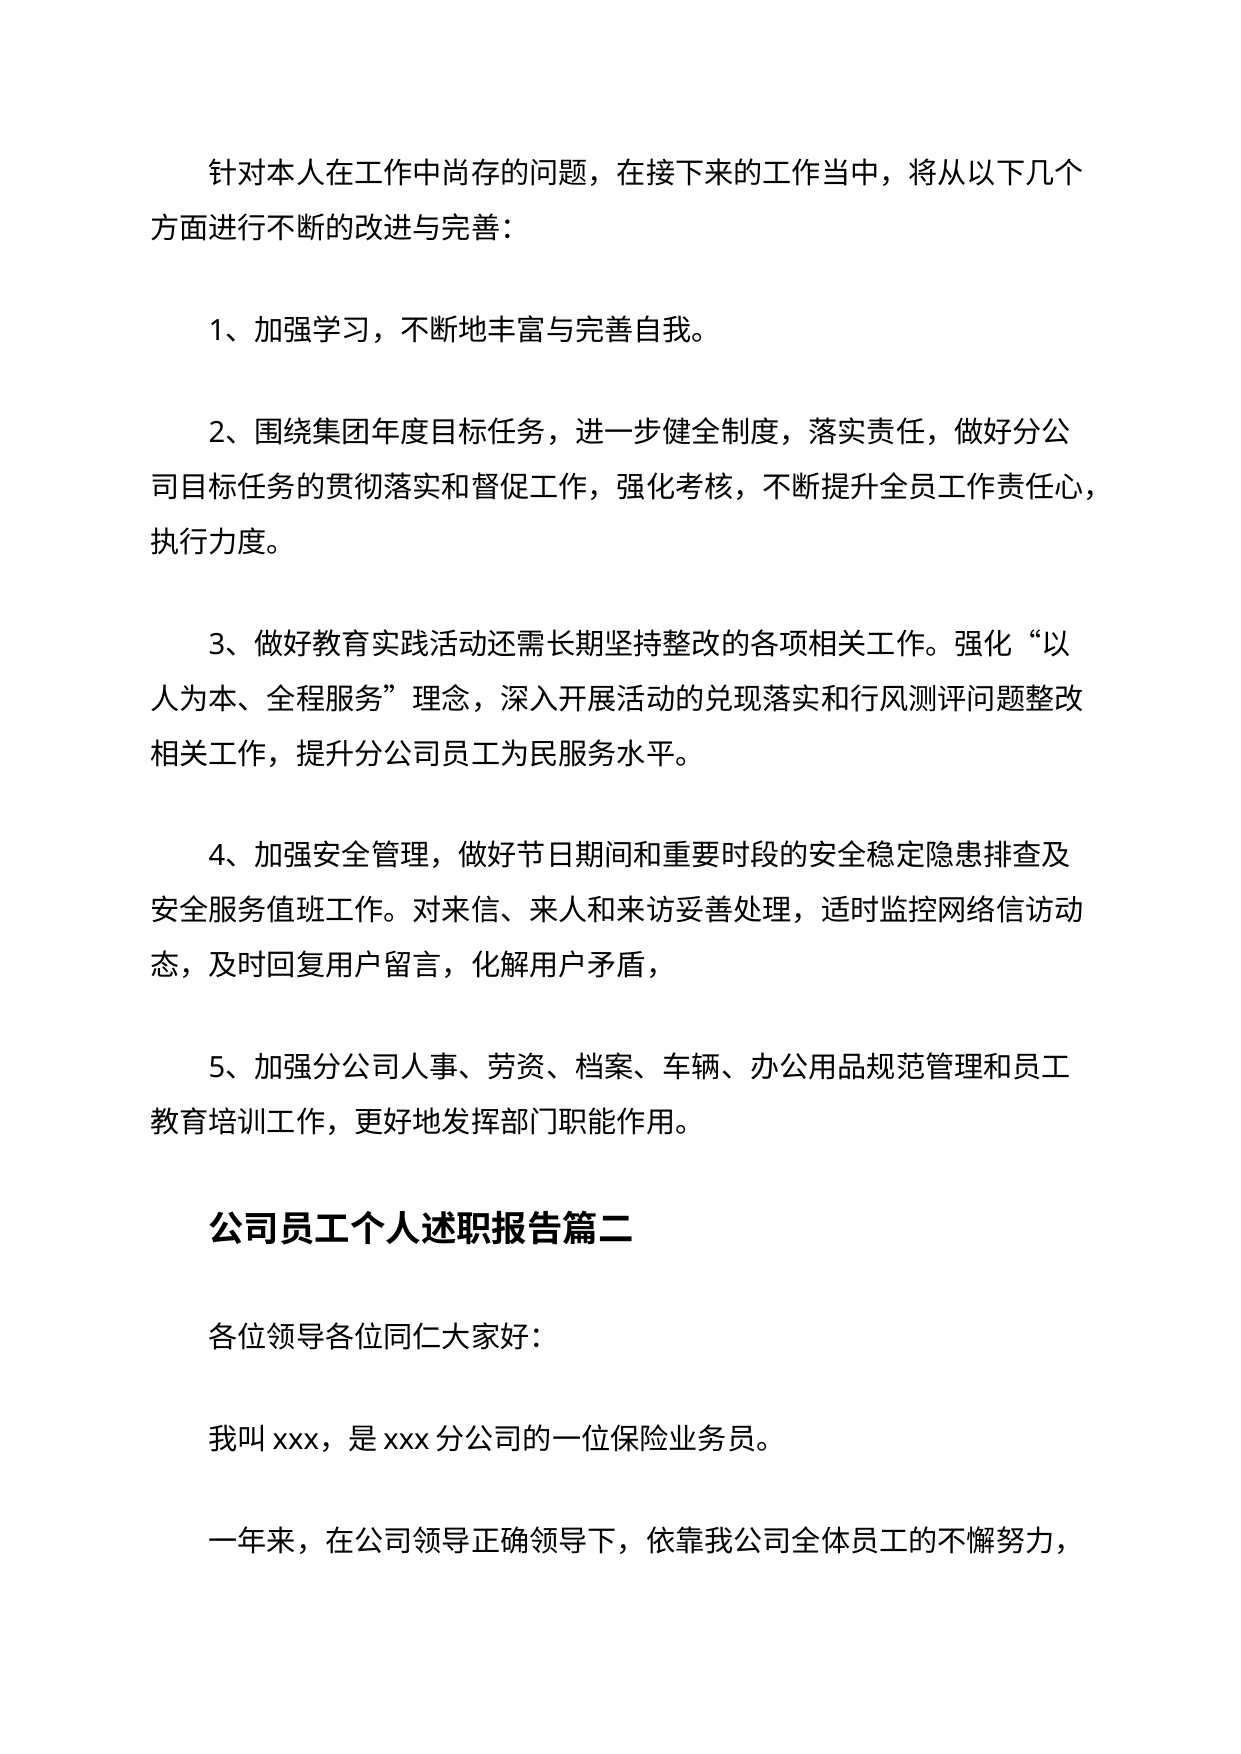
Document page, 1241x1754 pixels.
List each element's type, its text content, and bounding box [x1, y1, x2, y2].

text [150, 1518, 1090, 1560]
text 各位领导各位同仁大家好： [150, 1314, 1090, 1356]
text 针对本人在工作中尚存的问题，在接下来的工作当中，将从以下几个方面进行不断的改进与完善： [150, 150, 1090, 247]
text 4、加强安全管理，做好节日期间和重要时段的安全稳定隐患排查及安全服务值班工作。对来信、来人和来访妥善处理，适时监控网络信访动态，及时回复用户留言，化解用户矛盾， [150, 832, 1090, 984]
text 我叫xxx，是xxx分公司的一位保险业务员。 [150, 1416, 1090, 1458]
text 5、加强分公司人事、劳资、档案、车辆、办公用品规范管理和员工教育培训工作，更好地发挥部门职能作用。 [150, 1044, 1090, 1141]
text 1、加强学习，不断地丰富与完善自我。 [150, 307, 1090, 349]
text 3、做好教育实践活动还需长期坚持整改的各项相关工作。强化“以人为本、全程服务”理念，深入开展活动的兑现落实和行风测评问题整改相关工作，提升分公司员工为民服务水平。 [150, 620, 1090, 772]
text 2、围绕集团年度目标任务，进一步健全制度，落实责任，做好分公司目标任务的贯彻落实和督促工作，强化考核，不断提升全员工作责任心，执行力度。 [150, 409, 1090, 561]
text 公司员工个人述职报告篇二 [150, 1200, 1090, 1252]
